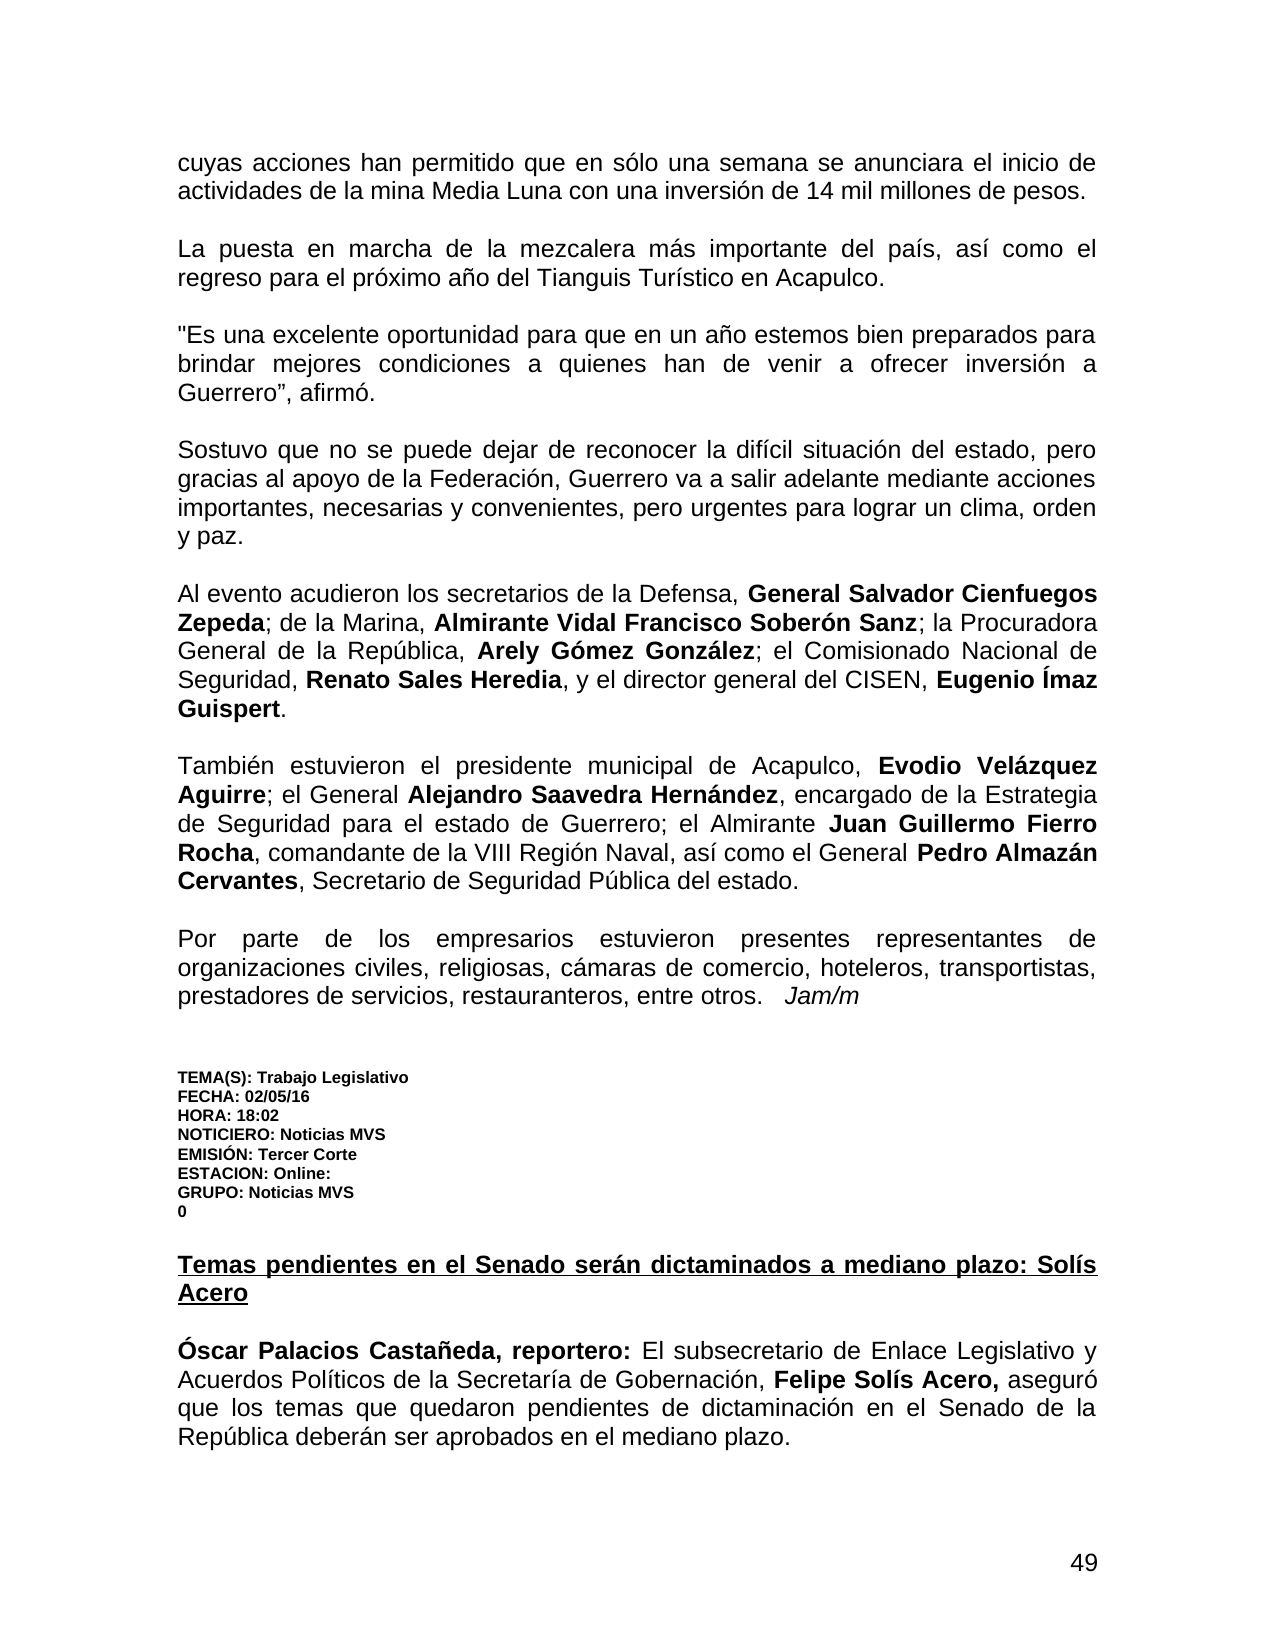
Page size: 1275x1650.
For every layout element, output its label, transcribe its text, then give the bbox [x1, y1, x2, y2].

text GRUPO: Noticias MVS [177, 1183, 1098, 1202]
text Temas pendientes en el Senado serán dictaminados a mediano plazo: Solís Acero [177, 1276, 1098, 1307]
text Al evento acudieron los secretarios de la Defensa, General Salvador Cienfuegos Zepeda; de la Marina, Almirante Vidal Francisco Soberón Sanz; la Procuradora General de la República, Arely Gómez González; el Comisionado Nacional de Seguridad, Renato Sales Heredia, y el director general del CISEN, Eugenio Ímaz Guispert. [177, 579, 1098, 723]
text TEMA(S): Trabajo Legislativo [177, 1068, 1098, 1087]
text EMISIÓN: Tercer Corte [177, 1144, 1098, 1163]
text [177, 148, 1098, 205]
text "Es una excelente oportunidad para que en un año estemos bien preparados para brindar mejores condiciones a quienes han de venir a ofrecer inversión a Guerrero”, afirmó. [177, 320, 1098, 406]
text ESTACION: Online: [177, 1163, 1098, 1183]
text Sostuvo que no se puede dejar de reconocer la difícil situación del estado, pero gracias al apoyo de la Federación, Guerrero va a salir adelante mediante acciones importantes, necesarias y convenientes, pero urgentes para lograr un clima, orden y paz. [177, 435, 1098, 550]
text Por parte de los empresarios estuvieron presentes representantes de organizaciones civiles, religiosas, cámaras de comercio, hoteleros, transportistas, prestadores de servicios, restauranteros, entre otros. Jam/m [177, 924, 1098, 1010]
text Temas pendientes en el Senado serán dictaminados a mediano plazo: Solís Acero [177, 1250, 1098, 1275]
text NOTICIERO: Noticias MVS [177, 1125, 1098, 1144]
text Óscar Palacios Castañeda, reportero: El subsecretario de Enlace Legislativo y Acuerdos Políticos de la Secretaría de Gobernación, Felipe Solís Acero, aseguró que los temas que quedaron pendientes de dictaminación en el Senado de la República deberán ser aprobados en el mediano plazo. [177, 1336, 1098, 1451]
text 0 [177, 1202, 1098, 1221]
text La puesta en marcha de la mezcalera más importante del país, así como el regreso para el próximo año del Tianguis Turístico en Acapulco. [177, 234, 1098, 291]
text HORA: 18:02 [177, 1106, 1098, 1125]
text FECHA: 02/05/16 [177, 1087, 1098, 1106]
text También estuvieron el presidente municipal de Acapulco, Evodio Velázquez Aguirre; el General Alejandro Saavedra Hernández, encargado de la Estrategia de Seguridad para el estado de Guerrero; el Almirante Juan Guillermo Fierro Rocha, comandante de la VIII Región Naval, así como el General Pedro Almazán Cervantes, Secretario de Seguridad Pública del estado. [177, 751, 1098, 895]
